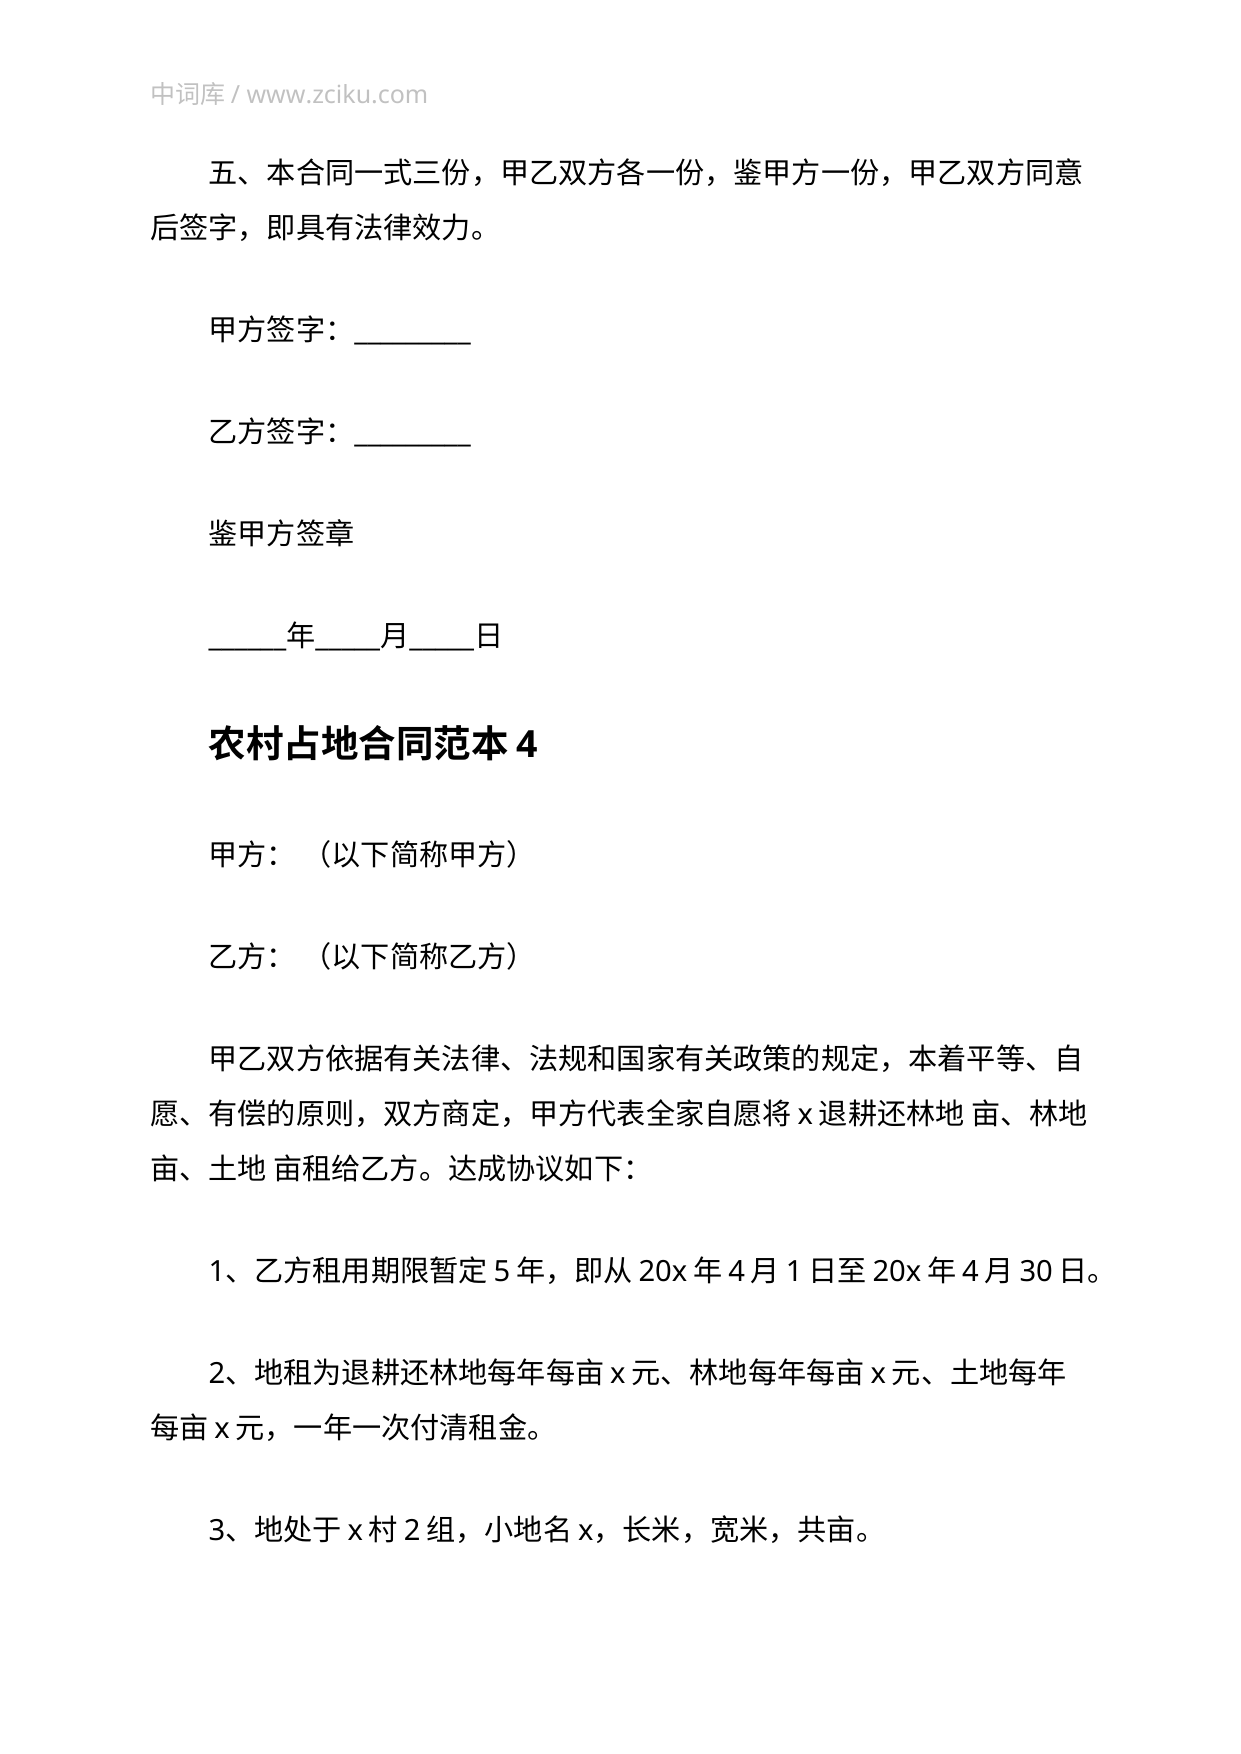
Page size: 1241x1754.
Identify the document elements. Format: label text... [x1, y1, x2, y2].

text 鉴甲方签章 [150, 511, 1090, 553]
text 农村占地合同范本4 [150, 714, 1090, 769]
text 2、地租为退耕还林地每年每亩x元、林地每年每亩x元、土地每年每亩x元，一年一次付清租金。 [150, 1349, 1090, 1447]
text 1、乙方租用期限暂定5年，即从20x年4月1日至20x年4月30日。 [150, 1247, 1090, 1289]
text 乙方签字：_________ [150, 409, 1090, 451]
text 3、地处于x村2组，小地名x，长米，宽米，共亩。 [150, 1506, 1090, 1548]
text 乙方： （以下简称乙方） [150, 934, 1090, 976]
text 甲方： （以下简称甲方） [150, 832, 1090, 874]
text ______年_____月_____日 [150, 612, 1090, 655]
text 五、本合同一式三份，甲乙双方各一份，鉴甲方一份，甲乙双方同意后签字，即具有法律效力。 [150, 150, 1090, 247]
text 甲乙双方依据有关法律、法规和国家有关政策的规定，本着平等、自愿、有偿的原则，双方商定，甲方代表全家自愿将x退耕还林地 亩、林地 亩、土地 亩租给乙方。达成协议如下： [150, 1036, 1090, 1188]
text 甲方签字：_________ [150, 307, 1090, 349]
